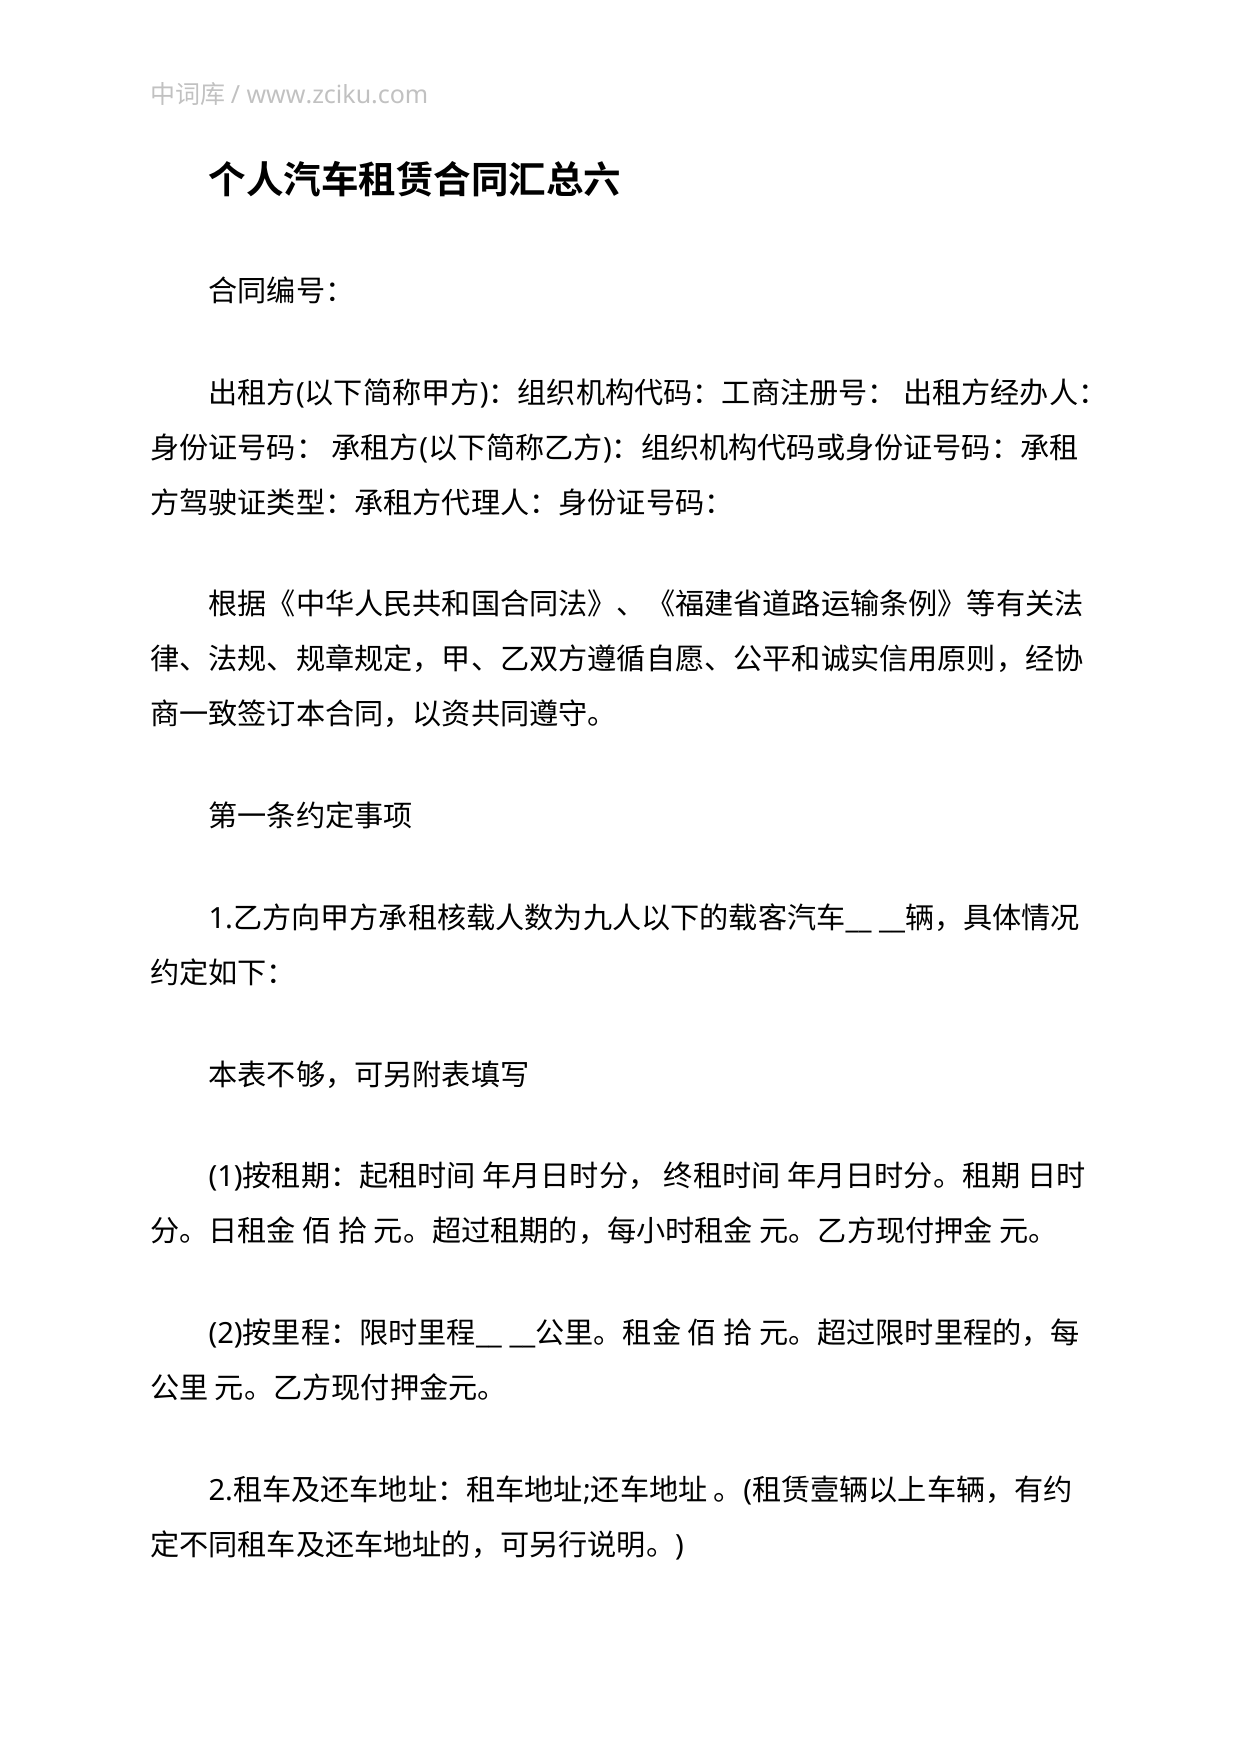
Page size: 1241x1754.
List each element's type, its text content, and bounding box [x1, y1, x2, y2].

text 1.乙方向甲方承租核载人数为九人以下的载客汽车__ __辆，具体情况约定如下： [150, 894, 1090, 992]
text 第一条约定事项 [150, 792, 1090, 835]
text 根据《中华人民共和国合同法》、《福建省道路运输条例》等有关法律、法规、规章规定，甲、乙双方遵循自愿、公平和诚实信用原则，经协商一致签订本合同，以资共同遵守。 [150, 581, 1090, 733]
text (2)按里程：限时里程__ __公里。租金 佰 拾 元。超过限时里程的，每公里 元。乙方现付押金元。 [150, 1309, 1090, 1407]
text 合同编号： [150, 267, 1090, 310]
text (1)按租期：起租时间 年月日时分， 终租时间 年月日时分。租期 日时 分。日租金 佰 拾 元。超过租期的，每小时租金 元。乙方现付押金 元。 [150, 1153, 1090, 1250]
text 2.租车及还车地址：租车地址;还车地址 。(租赁壹辆以上车辆，有约定不同租车及还车地址的，可另行说明。) [150, 1466, 1090, 1564]
text 个人汽车租赁合同汇总六 [150, 150, 1090, 204]
text 出租方(以下简称甲方)：组织机构代码：工商注册号： 出租方经办人：身份证号码： 承租方(以下简称乙方)：组织机构代码或身份证号码：承租方驾驶证类型：承租方代理人：身份证号码： [150, 369, 1090, 521]
text 本表不够，可另附表填写 [150, 1051, 1090, 1093]
